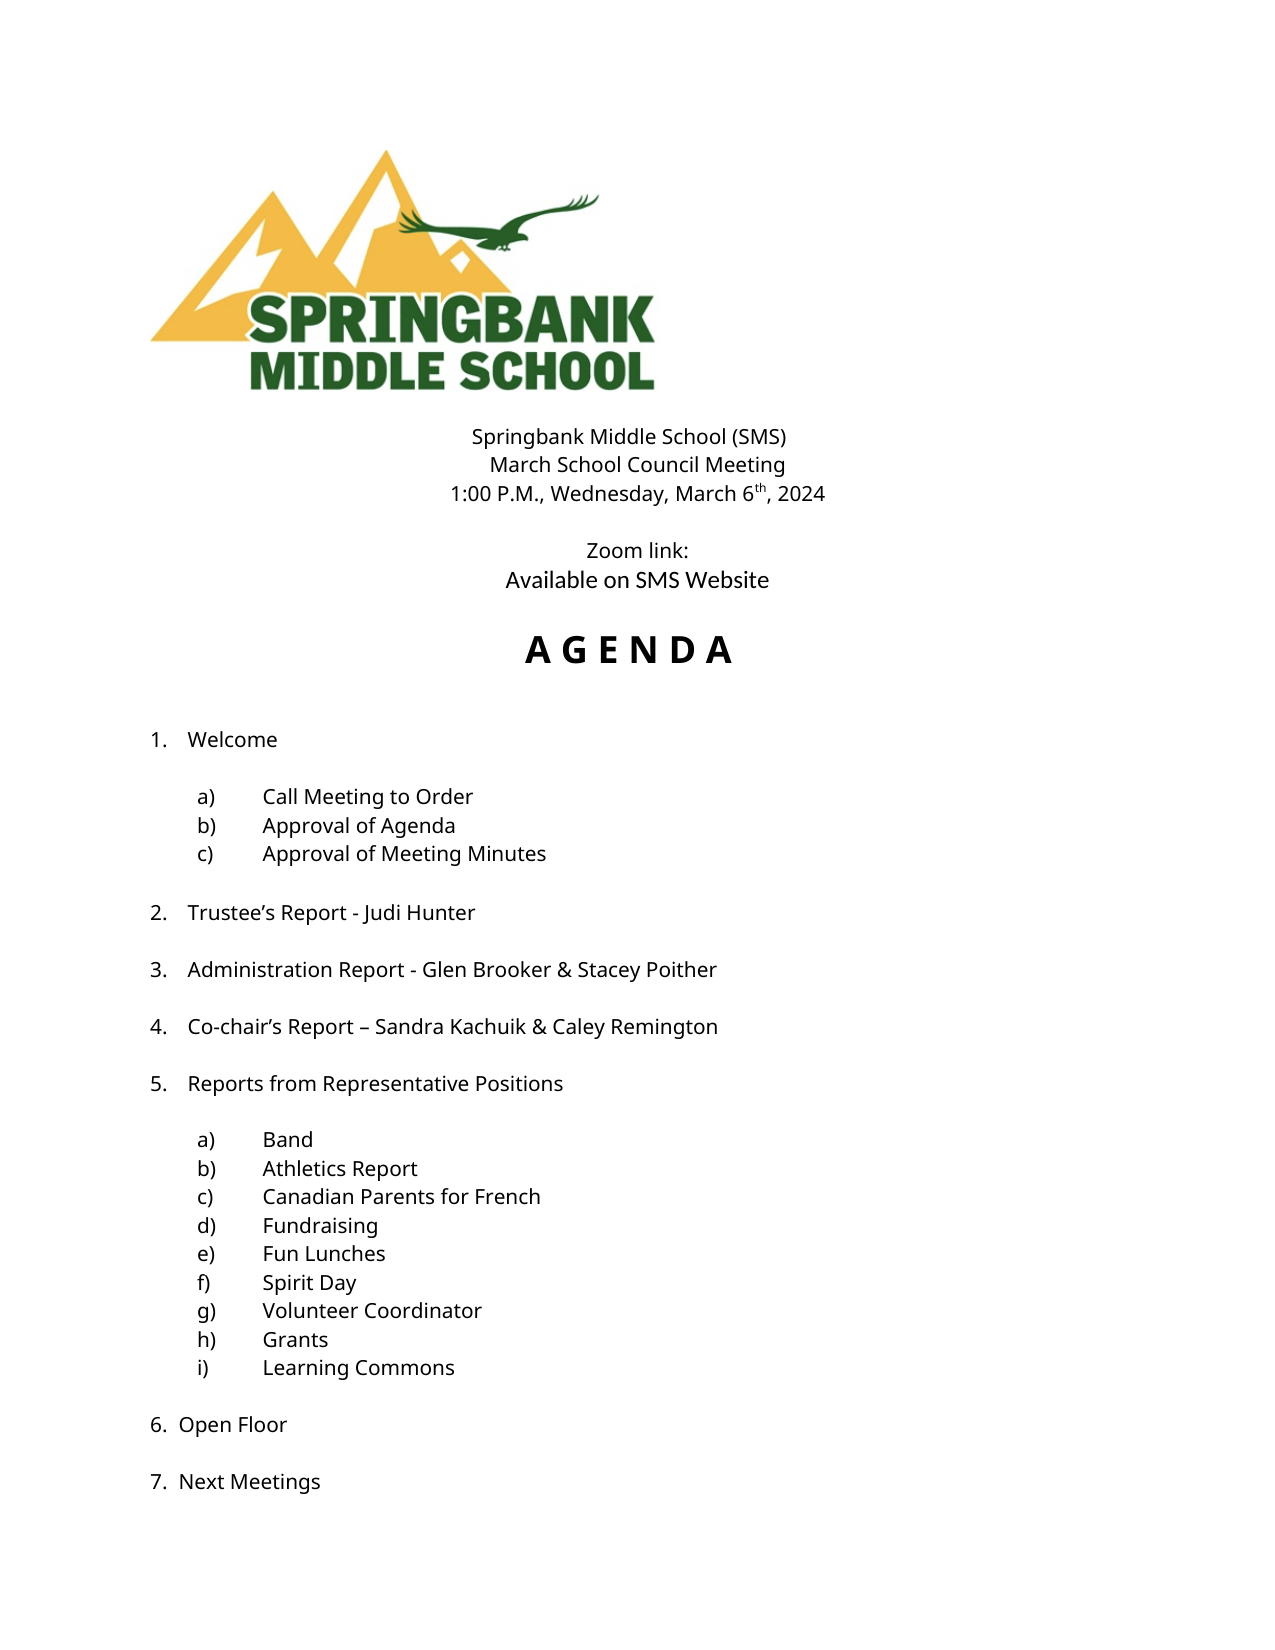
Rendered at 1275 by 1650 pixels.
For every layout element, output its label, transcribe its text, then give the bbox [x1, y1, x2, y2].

list Volunteer Coordinator [197, 1296, 1125, 1325]
list Band [197, 1126, 1125, 1154]
list Canadian Parents for French [197, 1182, 1125, 1211]
text A G E N D A [450, 623, 1125, 674]
text Zoom link: [150, 536, 1125, 564]
list Fun Lunches [197, 1239, 1125, 1268]
text Springbank Middle School (SMS) [450, 422, 1125, 451]
picture [150, 150, 661, 394]
list Approval of Agenda [197, 811, 1125, 839]
list Grants [197, 1325, 1125, 1353]
list Approval of Meeting Minutes [197, 839, 1125, 868]
list Call Meeting to Order [197, 782, 1125, 811]
list Administration Report - Glen Brooker & Stacey Poither [150, 955, 1125, 983]
text 6. Open Floor [150, 1410, 1125, 1438]
text Available on SMS Website [150, 564, 1125, 595]
text 1:00 P.M., Wednesday, March 6th, 2024 [150, 479, 1125, 507]
list Trustee’s Report - Judi Hunter [150, 898, 1125, 927]
text March School Council Meeting [150, 451, 1125, 479]
list Co-chair’s Report – Sandra Kachuik & Caley Remington [150, 1012, 1125, 1040]
list Reports from Representative Positions [150, 1069, 1125, 1097]
text 7. Next Meetings [150, 1467, 1125, 1495]
list Welcome [150, 725, 1125, 754]
list Athletics Report [197, 1154, 1125, 1182]
list Spirit Day [197, 1268, 1125, 1296]
list Learning Commons [197, 1353, 1125, 1382]
list Fundraising [197, 1211, 1125, 1239]
